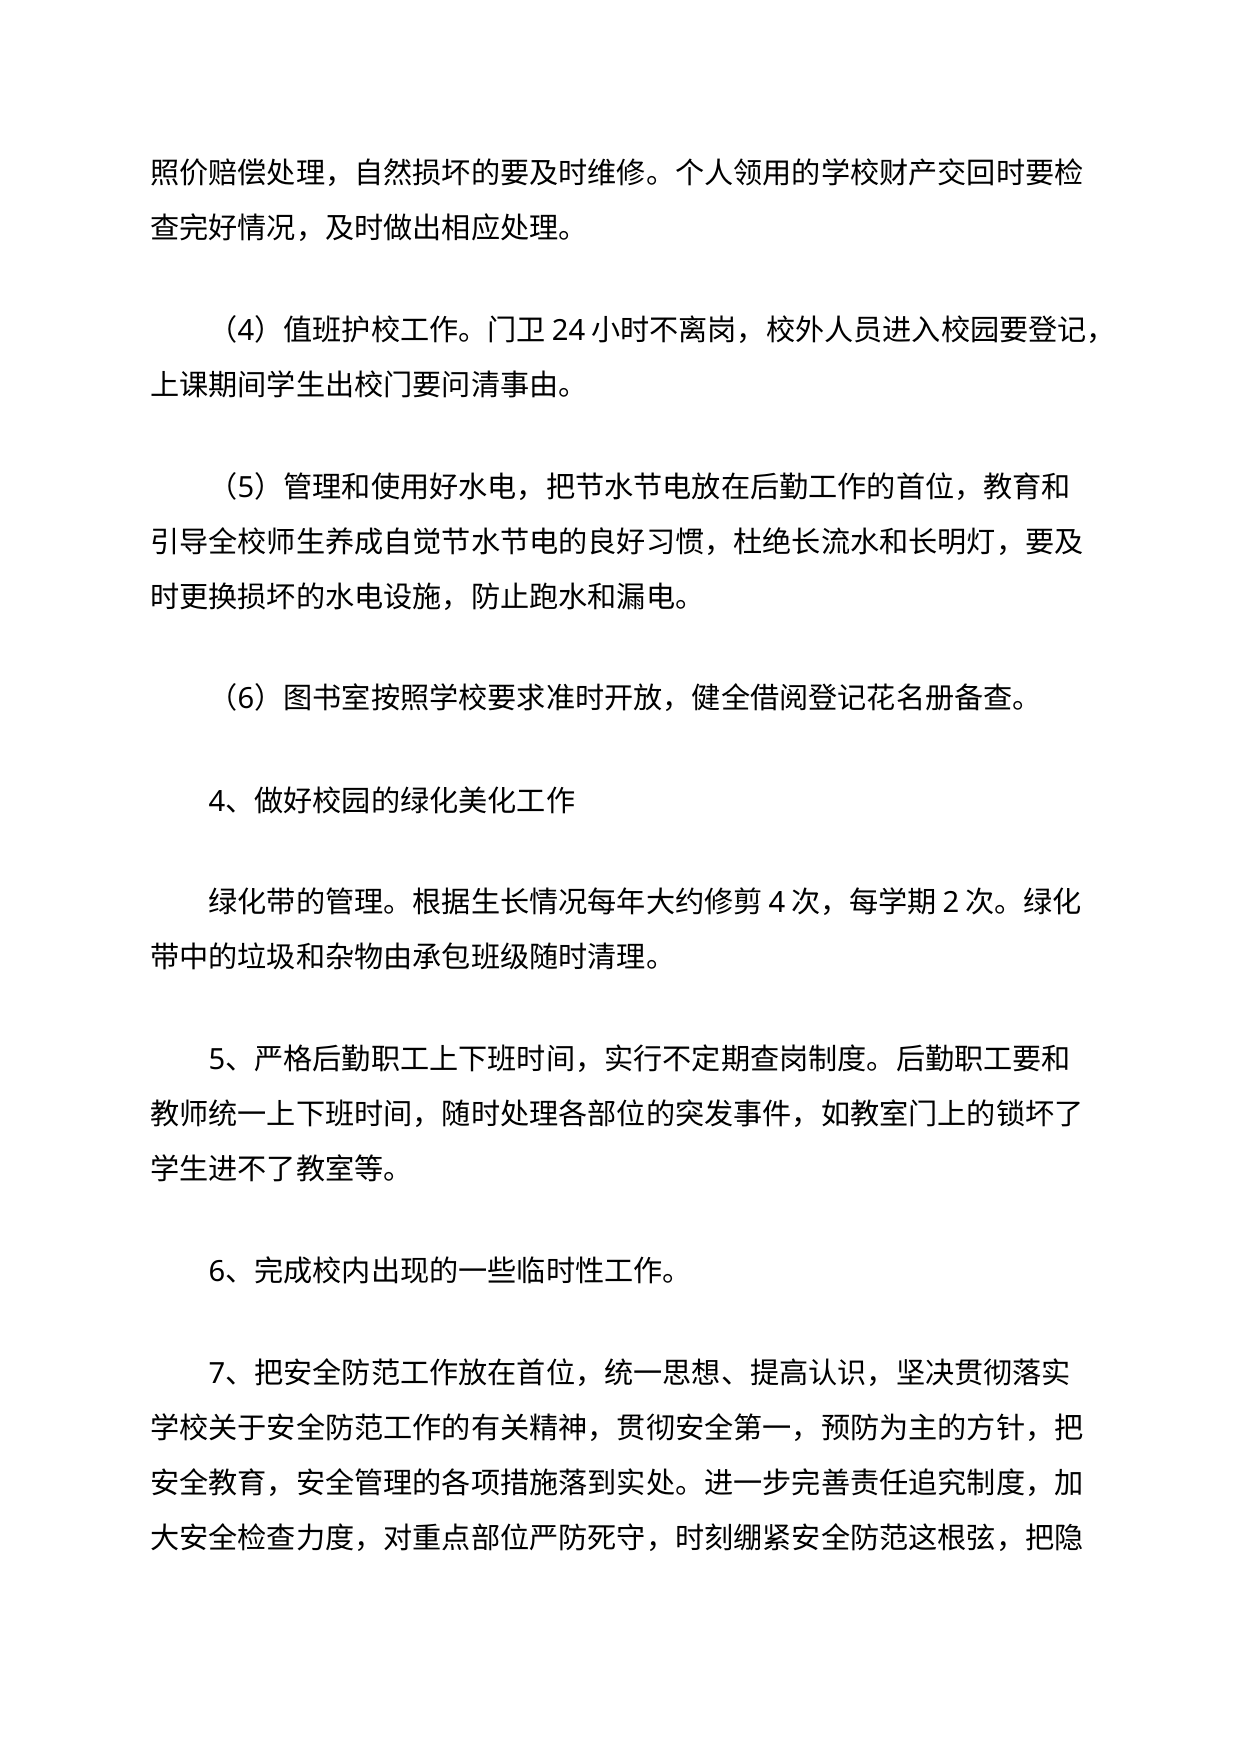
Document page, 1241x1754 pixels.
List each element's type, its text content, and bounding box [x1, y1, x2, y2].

text 绿化带的管理。根据生长情况每年大约修剪4次，每学期2次。绿化带中的垃圾和杂物由承包班级随时清理。 [150, 879, 1090, 976]
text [150, 1349, 1090, 1557]
text （4）值班护校工作。门卫24小时不离岗，校外人员进入校园要登记，上课期间学生出校门要问清事由。 [150, 307, 1090, 404]
text （6）图书室按照学校要求准时开放，健全借阅登记花名册备查。 [150, 675, 1090, 717]
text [150, 150, 1090, 247]
text （5）管理和使用好水电，把节水节电放在后勤工作的首位，教育和引导全校师生养成自觉节水节电的良好习惯，杜绝长流水和长明灯，要及时更换损坏的水电设施，防止跑水和漏电。 [150, 463, 1090, 616]
text 6、完成校内出现的一些临时性工作。 [150, 1247, 1090, 1290]
text 5、严格后勤职工上下班时间，实行不定期查岗制度。后勤职工要和教师统一上下班时间，随时处理各部位的突发事件，如教室门上的锁坏了学生进不了教室等。 [150, 1036, 1090, 1188]
text 4、做好校园的绿化美化工作 [150, 777, 1090, 819]
